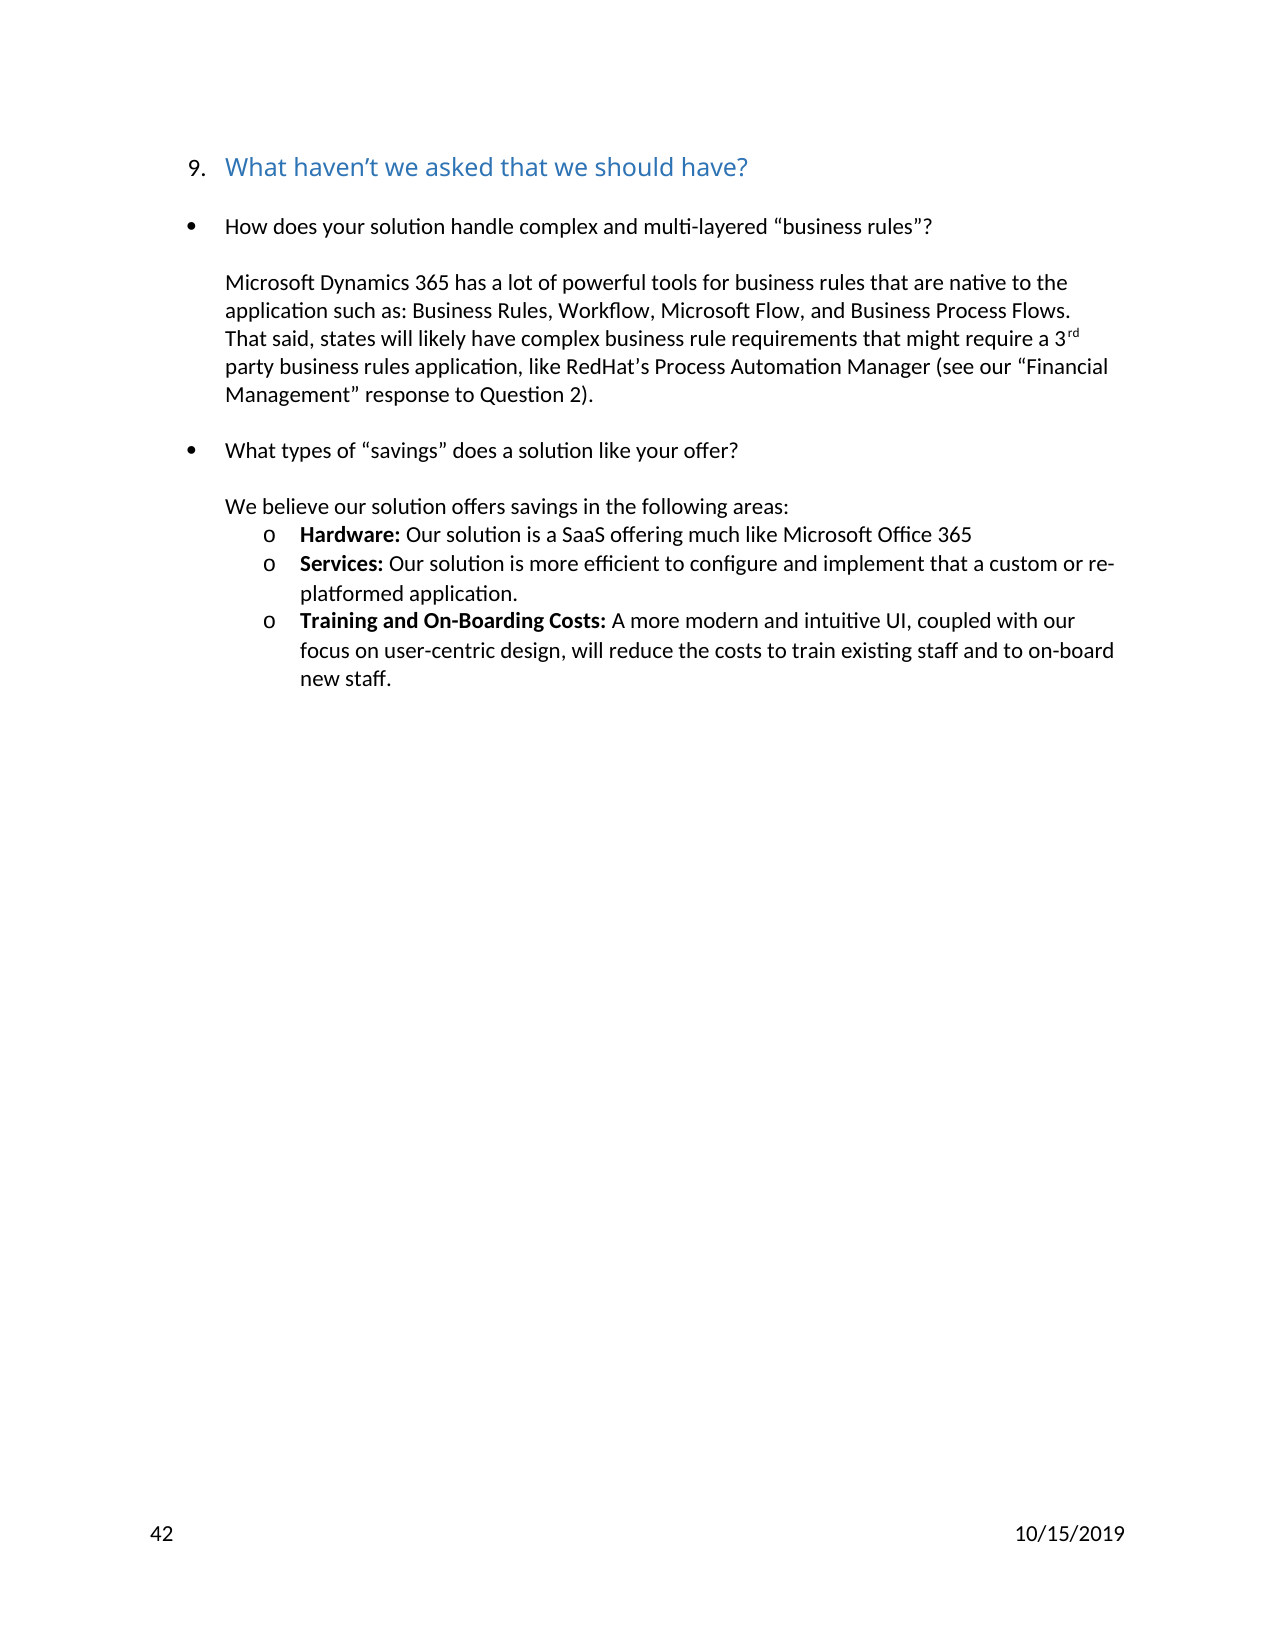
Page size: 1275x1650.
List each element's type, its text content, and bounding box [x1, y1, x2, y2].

subtitle What haven’t we asked that we should have? [187, 150, 1125, 184]
list Hardware: Our solution is a SaaS offering much like Microsoft Office 365 [262, 520, 1125, 549]
list Training and On-Boarding Costs: A more modern and intuitive UI, coupled with our focus on user-centric design, will reduce the costs to train existing staff and to on-board new staff. [262, 607, 1125, 692]
list What types of “savings” does a solution like your offer? [187, 436, 1125, 464]
text That said, states will likely have complex business rule requirements that might require a 3rd party business rules application, like RedHat’s Process Automation Manager (see our “Financial Management” response to Question 2). [225, 324, 1125, 408]
list How does your solution handle complex and multi-layered “business rules”? [187, 212, 1125, 240]
list Services: Our solution is more efficient to configure and implement that a custom or re-platformed application. [262, 549, 1125, 607]
text We believe our solution offers savings in the following areas: [225, 492, 1125, 520]
text Microsoft Dynamics 365 has a lot of powerful tools for business rules that are native to the application such as: Business Rules, Workflow, Microsoft Flow, and Business Process Flows. [225, 268, 1125, 324]
